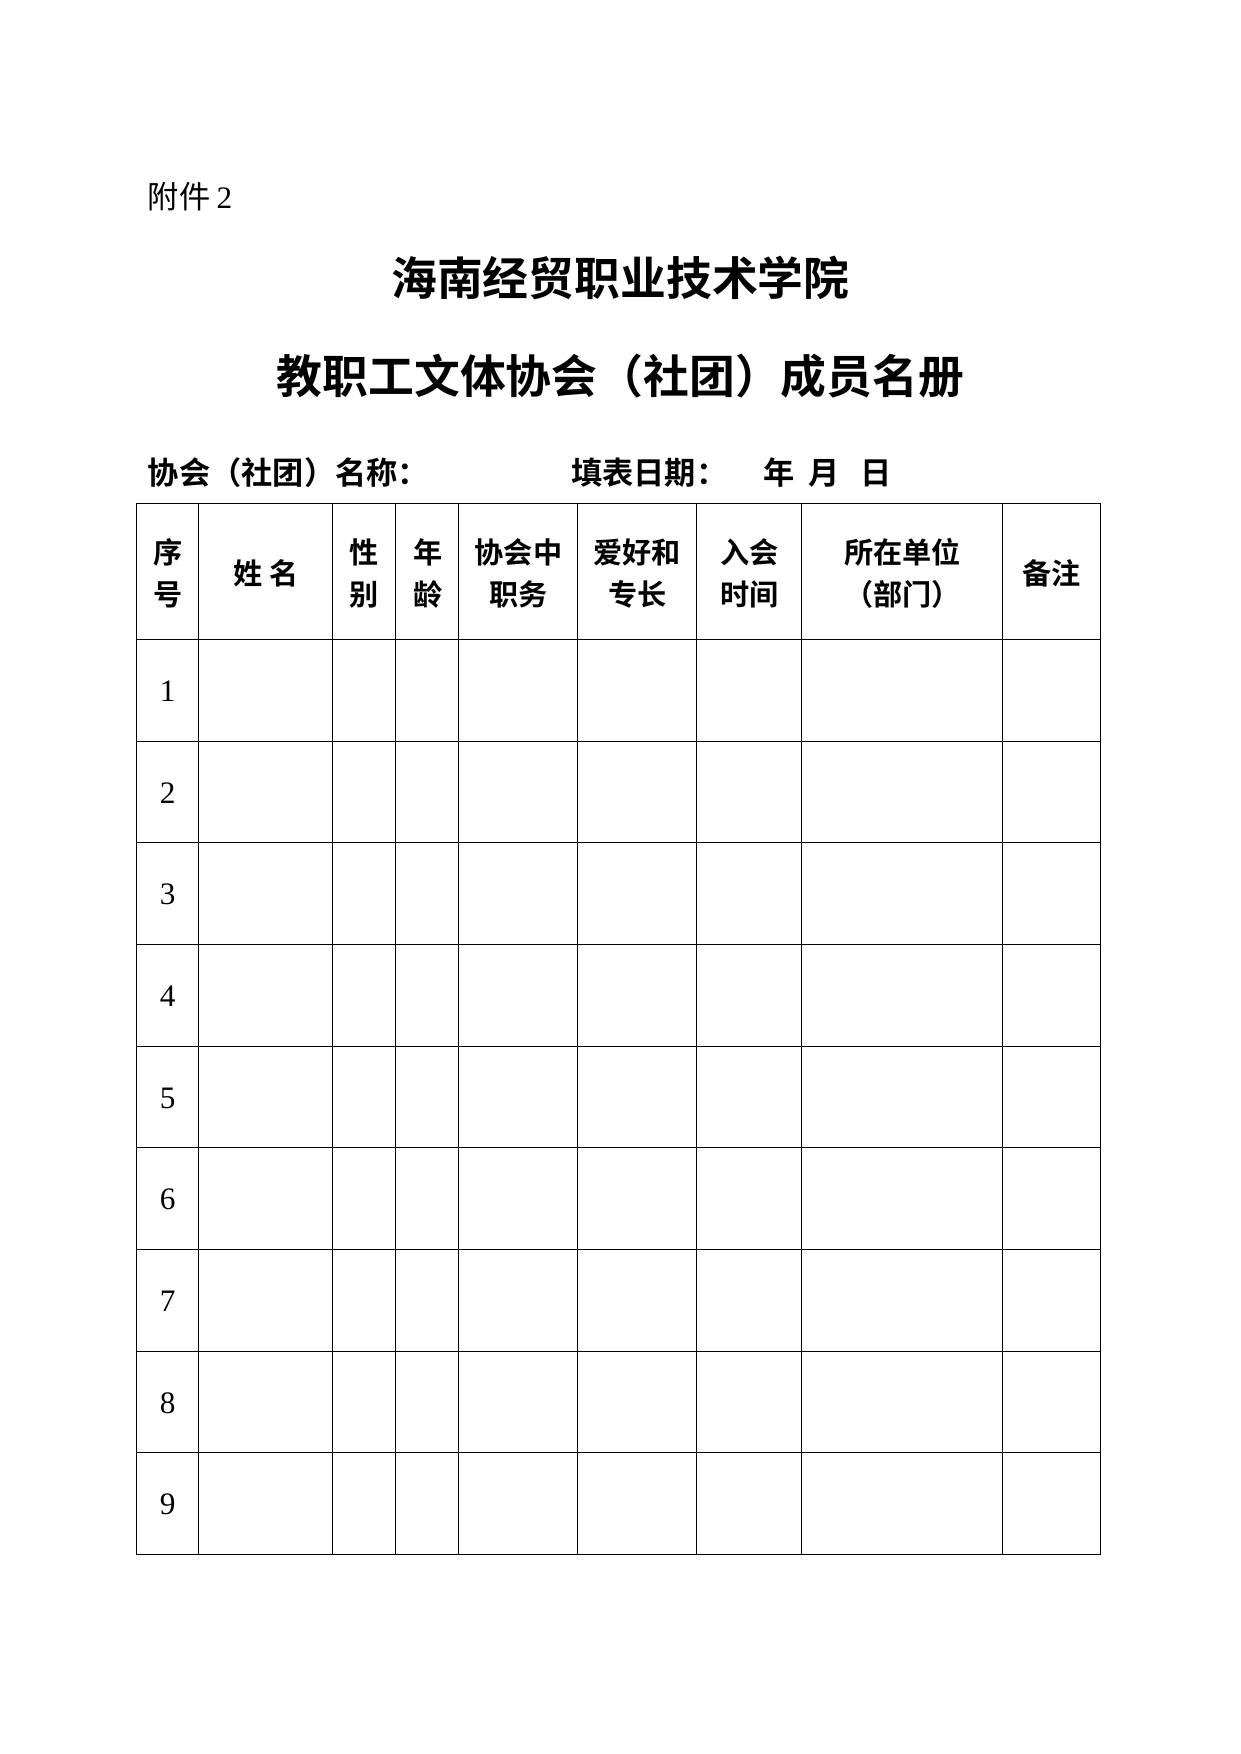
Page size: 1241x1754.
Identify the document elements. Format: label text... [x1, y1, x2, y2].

table_cell 5 [137, 1047, 198, 1147]
table_cell 2 [137, 742, 198, 842]
table_cell [578, 640, 696, 741]
table_cell [697, 843, 801, 944]
table_cell [459, 742, 577, 842]
table_cell [578, 742, 696, 842]
table_cell [578, 843, 696, 944]
table_cell [578, 1047, 696, 1147]
table_header 年龄 [396, 504, 458, 639]
table_cell [333, 1148, 395, 1249]
table_cell [333, 1047, 395, 1147]
table_cell [396, 1148, 458, 1249]
table_header 入会 时间 [697, 504, 801, 639]
table_cell [802, 843, 1002, 944]
table_cell [333, 1453, 395, 1554]
table_cell [1003, 742, 1100, 842]
text 教职工文体协会（社团）成员名册 [148, 324, 1093, 422]
text 海南经贸职业技术学院 [148, 227, 1093, 324]
table_cell [333, 1250, 395, 1351]
table_cell [1003, 1352, 1100, 1452]
table_cell [396, 1047, 458, 1147]
table_cell [697, 1047, 801, 1147]
table_cell 6 [137, 1148, 198, 1249]
table_cell [697, 1453, 801, 1554]
table_header 姓 名 [199, 504, 332, 639]
table_cell [697, 640, 801, 741]
table_cell [396, 1453, 458, 1554]
table_cell 7 [137, 1250, 198, 1351]
table_cell [396, 843, 458, 944]
table_cell [199, 640, 332, 741]
table_cell [333, 1352, 395, 1452]
table_cell [802, 1352, 1002, 1452]
table_cell 9 [137, 1453, 198, 1554]
table_cell [199, 843, 332, 944]
table_cell [333, 640, 395, 741]
table_cell [396, 742, 458, 842]
table_header 协会中职务 [459, 504, 577, 639]
table_cell 1 [137, 640, 198, 741]
table_cell [578, 1453, 696, 1554]
table_cell [1003, 843, 1100, 944]
table_header 备注 [1003, 504, 1100, 639]
table_header 性别 [333, 504, 395, 639]
table_cell [802, 945, 1002, 1046]
table_cell 4 [137, 945, 198, 1046]
table_cell [396, 1250, 458, 1351]
table_cell [459, 843, 577, 944]
table_cell [396, 640, 458, 741]
table_cell [459, 640, 577, 741]
table_cell [802, 1148, 1002, 1249]
table_cell [459, 1047, 577, 1147]
table_cell [578, 1352, 696, 1452]
table_cell [1003, 1047, 1100, 1147]
table_cell [1003, 1148, 1100, 1249]
table_cell [333, 742, 395, 842]
table_cell [802, 1047, 1002, 1147]
table_cell [199, 1352, 332, 1452]
table_cell [333, 945, 395, 1046]
text 协会（社团）名称： 填表日期： 年 月 日 [148, 438, 1093, 503]
table_cell [1003, 1453, 1100, 1554]
table_cell [802, 1250, 1002, 1351]
table_cell [1003, 1250, 1100, 1351]
table_cell [459, 945, 577, 1046]
table_cell [578, 1250, 696, 1351]
table_cell [396, 945, 458, 1046]
table_cell 8 [137, 1352, 198, 1452]
table_cell 3 [137, 843, 198, 944]
table_cell [802, 742, 1002, 842]
table_cell [199, 742, 332, 842]
table_header 序号 [137, 504, 198, 639]
table_cell [1003, 945, 1100, 1046]
table_cell [802, 640, 1002, 741]
table_cell [199, 1453, 332, 1554]
text 附件2 [148, 162, 1093, 227]
table_cell [396, 1352, 458, 1452]
table_cell [199, 1148, 332, 1249]
table_cell [199, 945, 332, 1046]
table_cell [459, 1250, 577, 1351]
table_cell [578, 1148, 696, 1249]
table_cell [459, 1453, 577, 1554]
table_cell [697, 1148, 801, 1249]
table_cell [199, 1047, 332, 1147]
table_cell [697, 1352, 801, 1452]
table_cell [459, 1352, 577, 1452]
table_cell [697, 1250, 801, 1351]
table_cell [1003, 640, 1100, 741]
table_cell [802, 1453, 1002, 1554]
table_header 所在单位 （部门） [802, 504, 1002, 639]
table_cell [333, 843, 395, 944]
table_cell [459, 1148, 577, 1249]
table_cell [199, 1250, 332, 1351]
table_cell [697, 945, 801, 1046]
table_cell [578, 945, 696, 1046]
table_header 爱好和 专长 [578, 504, 696, 639]
table_cell [697, 742, 801, 842]
